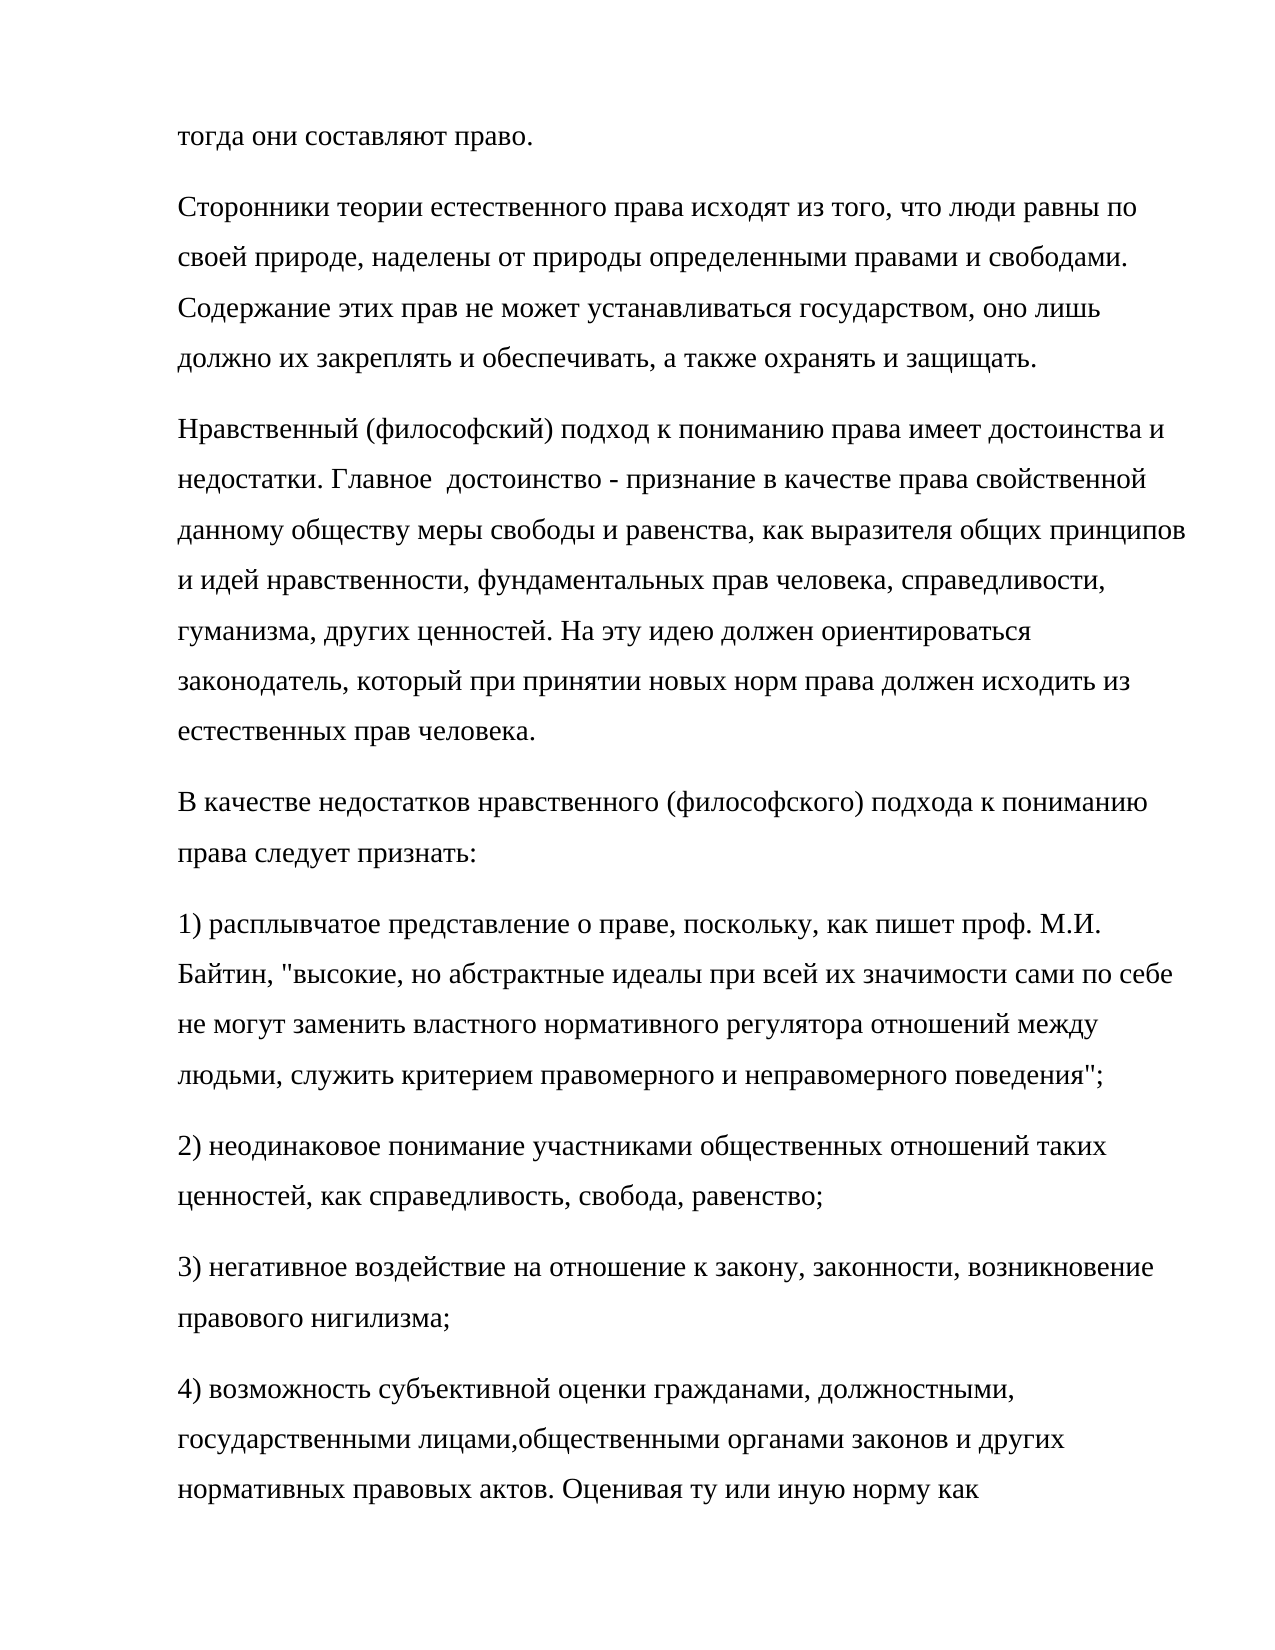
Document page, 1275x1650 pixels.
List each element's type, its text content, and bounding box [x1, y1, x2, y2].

text Нравственный (философский) подход к пониманию права имеет достоинства и недостатки. Главное достоинство - признание в качестве права свойственной данному обществу меры свободы и равенства, как выразителя общих принципов и идей нравственности, фундаментальных прав человека, справедливости, гуманизма, других ценностей. На эту идею должен ориентироваться законодатель, который при принятии новых норм права должен исходить из естественных прав человека. [177, 411, 1186, 747]
text 2) неодинаковое понимание участниками общественных отношений таких ценностей, как справедливость, свобода, равенство; [177, 1128, 1186, 1212]
text Сторонники теории естественного права исходят из того, что люди равны по своей природе, наделены от природы определенными правами и свободами. Содержание этих прав не может устанавливаться государством, оно лишь должно их закреплять и обеспечивать, а также охранять и защищать. [177, 189, 1186, 374]
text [177, 118, 1186, 152]
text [177, 1371, 1186, 1505]
text 3) негативное воздействие на отношение к закону, законности, возникновение правового нигилизма; [177, 1249, 1186, 1333]
text В качестве недостатков нравственного (философского) подхода к пониманию права следует признать: [177, 784, 1186, 868]
text 1) расплывчатое представление о праве, поскольку, как пишет проф. М.И. Байтин, "высокие, но абстрактные идеалы при всей их значимости сами по себе не могут заменить властного нормативного регулятора отношений между людьми, служить критерием правомерного и неправомерного поведения"; [177, 906, 1186, 1090]
